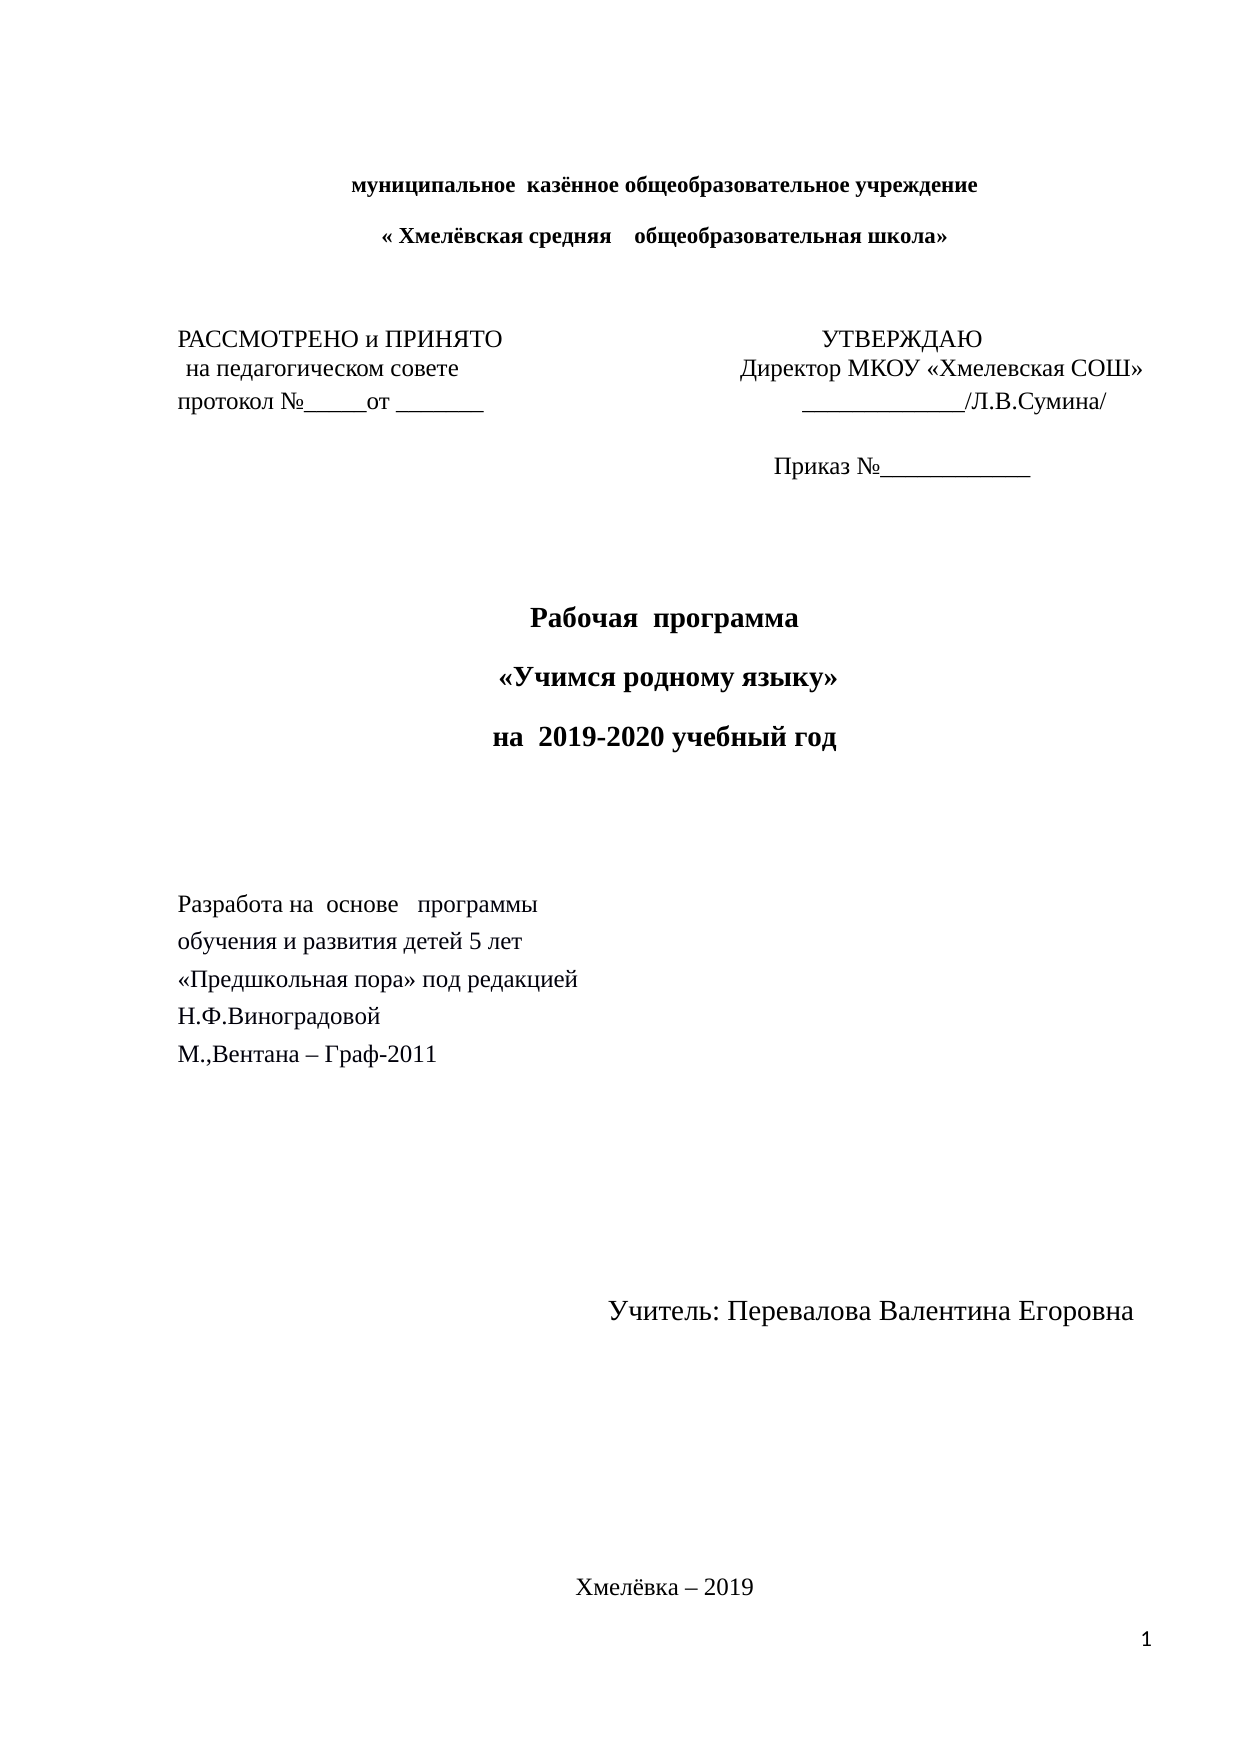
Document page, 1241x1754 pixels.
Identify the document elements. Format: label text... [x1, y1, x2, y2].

text протокол №_____от _______ _____________/Л.В.Сумина/ [177, 386, 1152, 415]
text на педагогическом совете Директор МКОУ «Хмелевская СОШ» [177, 353, 1152, 382]
text обучения и развития детей 5 лет [177, 919, 1152, 957]
text на 2019-2020 учебный год [177, 719, 1152, 752]
text «Предшкольная пора» под редакцией [177, 957, 1152, 994]
text Хмелёвка – 2019 [177, 1576, 1152, 1601]
text Учитель: Перевалова Валентина Егоровна [177, 1301, 1152, 1326]
text РАССМОТРЕНО и ПРИНЯТО УТВЕРЖДАЮ [177, 324, 1152, 353]
text Приказ №____________ [177, 451, 1152, 480]
text Рабочая программа [177, 600, 1152, 633]
text « Хмелёвская средняя общеобразовательная школа» [177, 222, 1152, 248]
text Н.Ф.Виноградовой [177, 994, 1152, 1032]
text М.,Вентана – Граф-2011 [177, 1032, 1152, 1069]
text муниципальное казённое общеобразовательное учреждение [177, 171, 1152, 197]
text Разработа на основе программы [177, 882, 1152, 919]
text «Учимся родному языку» [177, 659, 1152, 693]
